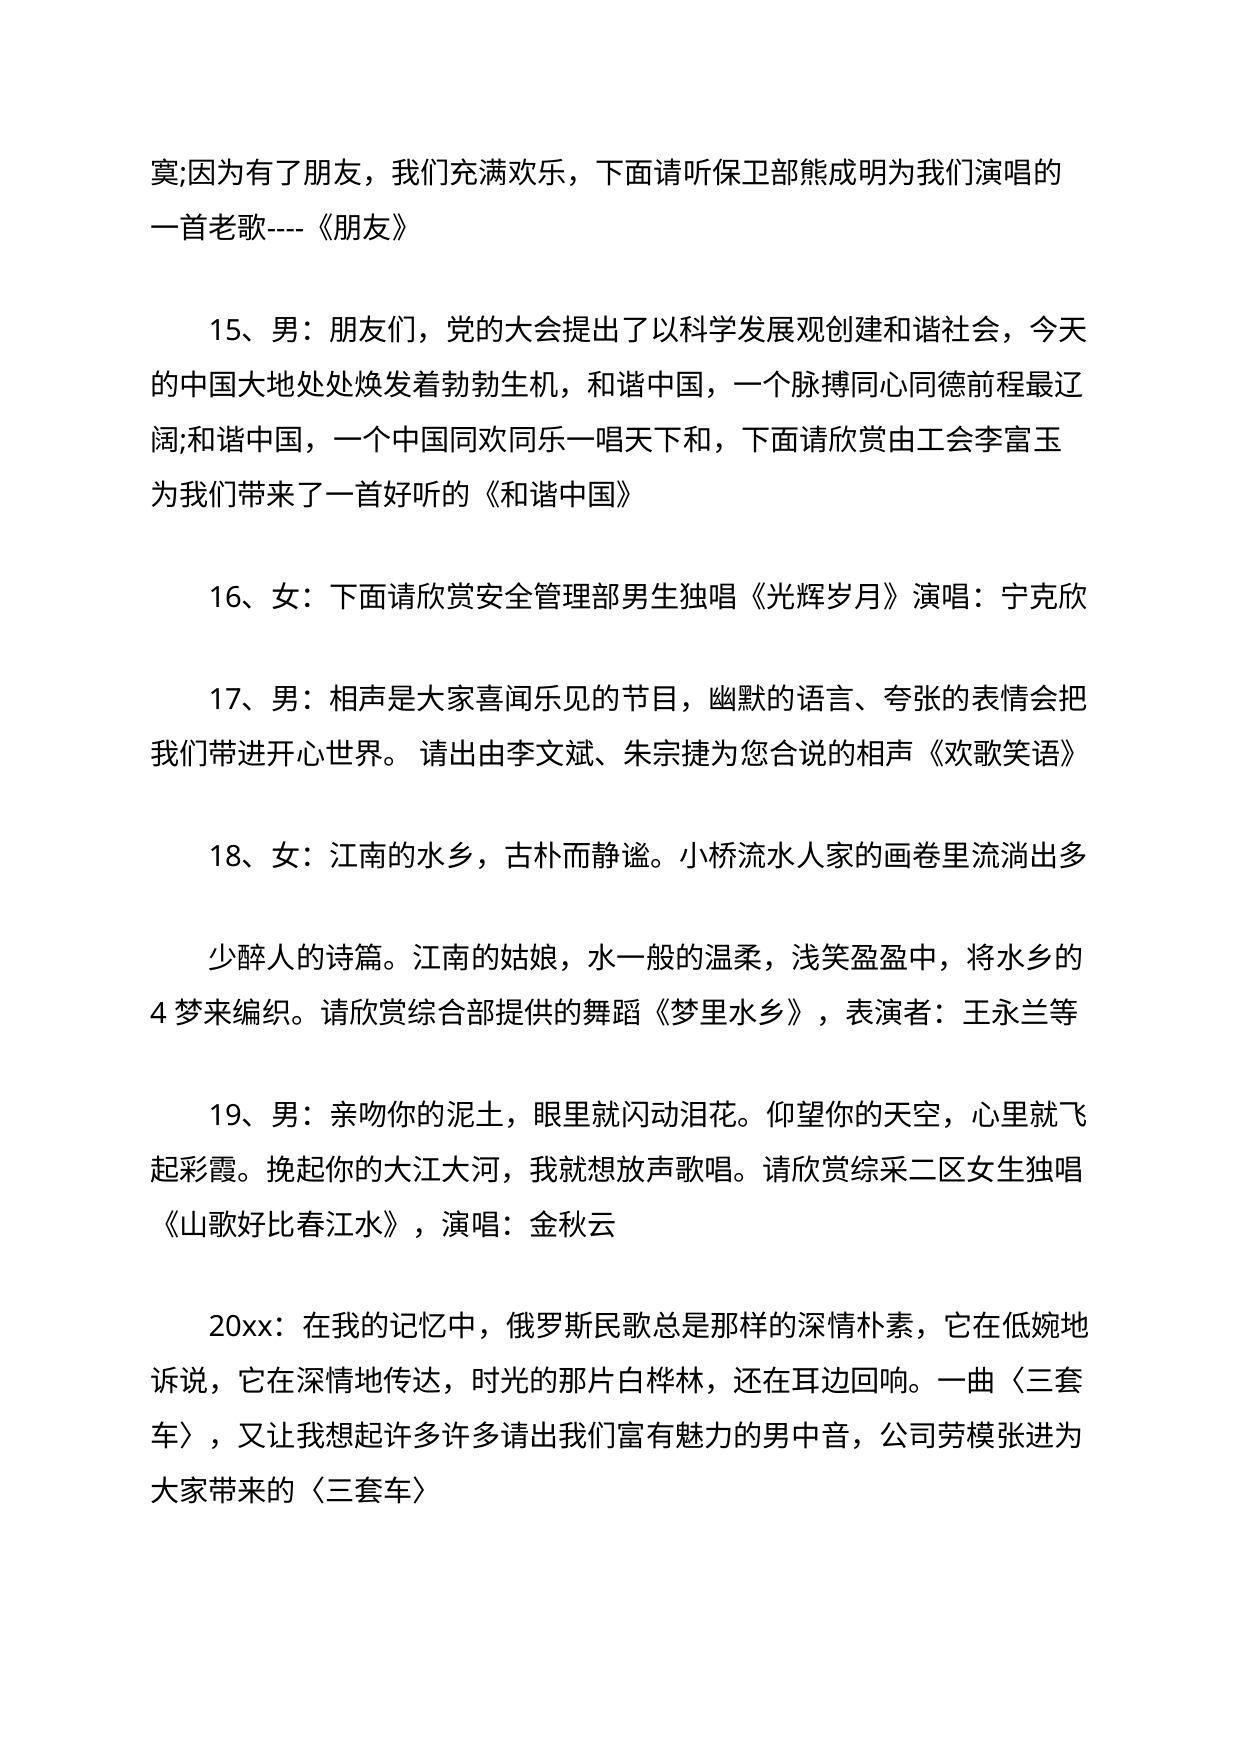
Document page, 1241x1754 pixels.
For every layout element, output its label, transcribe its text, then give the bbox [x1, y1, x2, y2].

text 15、男：朋友们，党的大会提出了以科学发展观创建和谐社会，今天的中国大地处处焕发着勃勃生机，和谐中国，一个脉搏同心同德前程最辽阔;和谐中国，一个中国同欢同乐一唱天下和，下面请欣赏由工会李富玉为我们带来了一首好听的《和谐中国》 [150, 307, 1090, 514]
text 16、女：下面请欣赏安全管理部男生独唱《光辉岁月》演唱：宁克欣 [150, 574, 1090, 616]
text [150, 150, 1090, 247]
text 17、男：相声是大家喜闻乐见的节目，幽默的语言、夸张的表情会把我们带进开心世界。 请出由李文斌、朱宗捷为您合说的相声《欢歌笑语》 [150, 676, 1090, 773]
text 19、男：亲吻你的泥土，眼里就闪动泪花。仰望你的天空，心里就飞起彩霞。挽起你的大江大河，我就想放声歌唱。请欣赏综采二区女生独唱《山歌好比春江水》，演唱：金秋云 [150, 1091, 1090, 1243]
text 20xx：在我的记忆中，俄罗斯民歌总是那样的深情朴素，它在低婉地诉说，它在深情地传达，时光的那片白桦林，还在耳边回响。一曲〈三套车〉，又让我想起许多许多请出我们富有魅力的男中音，公司劳模张进为大家带来的〈三套车〉 [150, 1303, 1090, 1510]
text 少醉人的诗篇。江南的姑娘，水一般的温柔，浅笑盈盈中，将水乡的 4 梦来编织。请欣赏综合部提供的舞蹈《梦里水乡》，表演者：王永兰等 [150, 934, 1090, 1032]
text 18、女：江南的水乡，古朴而静谧。小桥流水人家的画卷里流淌出多 [150, 832, 1090, 875]
